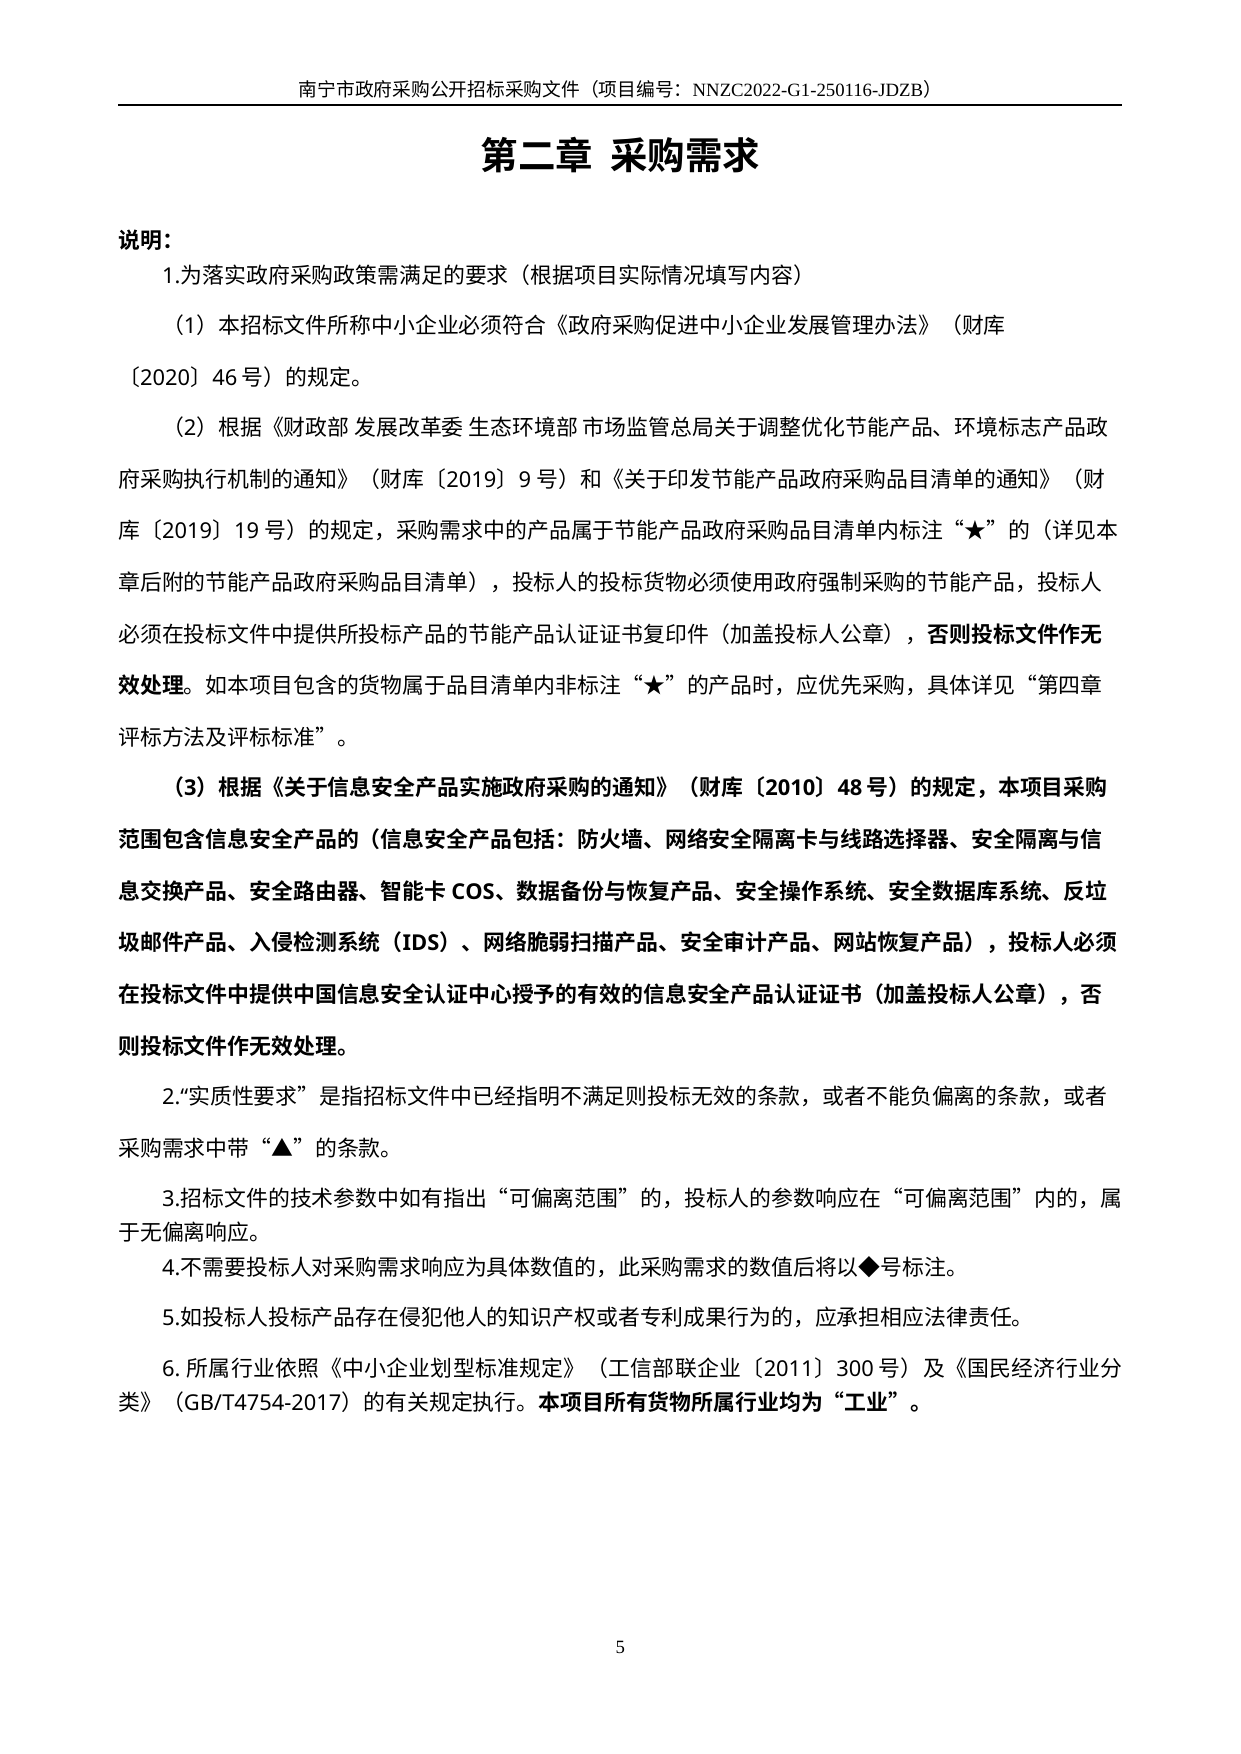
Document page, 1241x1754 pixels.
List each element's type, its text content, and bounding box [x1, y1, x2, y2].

text 说明： [118, 222, 1122, 256]
text 5.如投标人投标产品存在侵犯他人的知识产权或者专利成果行为的，应承担相应法律责任。 [118, 1299, 1122, 1333]
text 6. 所属行业依照《中小企业划型标准规定》（工信部联企业〔2011〕300号）及《国民经济行业分类》（GB/T4754-2017）的有关规定执行。本项目所有货物所属行业均为“工业”。 [118, 1349, 1122, 1418]
text （2）根据《财政部 发展改革委 生态环境部 市场监管总局关于调整优化节能产品、环境标志产品政府采购执行机制的通知》（财库〔2019〕9 号）和《关于印发节能产品政府采购品目清单的通知》（财库〔2019〕19 号）的规定，采购需求中的产品属于节能产品政府采购品目清单内标注“★”的（详见本章后附的节能产品政府采购品目清单），投标人的投标货物必须使用政府强制采购的节能产品，投标人必须在投标文件中提供所投标产品的节能产品认证证书复印件（加盖投标人公章），否则投标文件作无效处理。如本项目包含的货物属于品目清单内非标注“★”的产品时，应优先采购，具体详见“第四章 评标方法及评标标准”。 [118, 409, 1122, 753]
text 2.“实质性要求”是指招标文件中已经指明不满足则投标无效的条款，或者不能负偏离的条款，或者采购需求中带“▲”的条款。 [118, 1078, 1122, 1164]
text 第二章 采购需求 [118, 118, 1122, 187]
text （3）根据《关于信息安全产品实施政府采购的通知》（财库〔2010〕48号）的规定，本项目采购范围包含信息安全产品的（信息安全产品包括：防火墙、网络安全隔离卡与线路选择器、安全隔离与信息交换产品、安全路由器、智能卡 COS、数据备份与恢复产品、安全操作系统、安全数据库系统、反垃圾邮件产品、入侵检测系统（IDS）、网络脆弱扫描产品、安全审计产品、网站恢复产品），投标人必须在投标文件中提供中国信息安全认证中心授予的有效的信息安全产品认证证书（加盖投标人公章），否则投标文件作无效处理。 [118, 769, 1122, 1062]
text 4.不需要投标人对采购需求响应为具体数值的，此采购需求的数值后将以◆号标注。 [118, 1248, 1122, 1283]
text （1）本招标文件所称中小企业必须符合《政府采购促进中小企业发展管理办法》（财库〔2020〕46号）的规定。 [118, 307, 1122, 393]
text 1.为落实政府采购政策需满足的要求（根据项目实际情况填写内容） [118, 256, 1122, 291]
text 3.招标文件的技术参数中如有指出“可偏离范围”的，投标人的参数响应在“可偏离范围”内的，属于无偏离响应。 [118, 1179, 1122, 1248]
